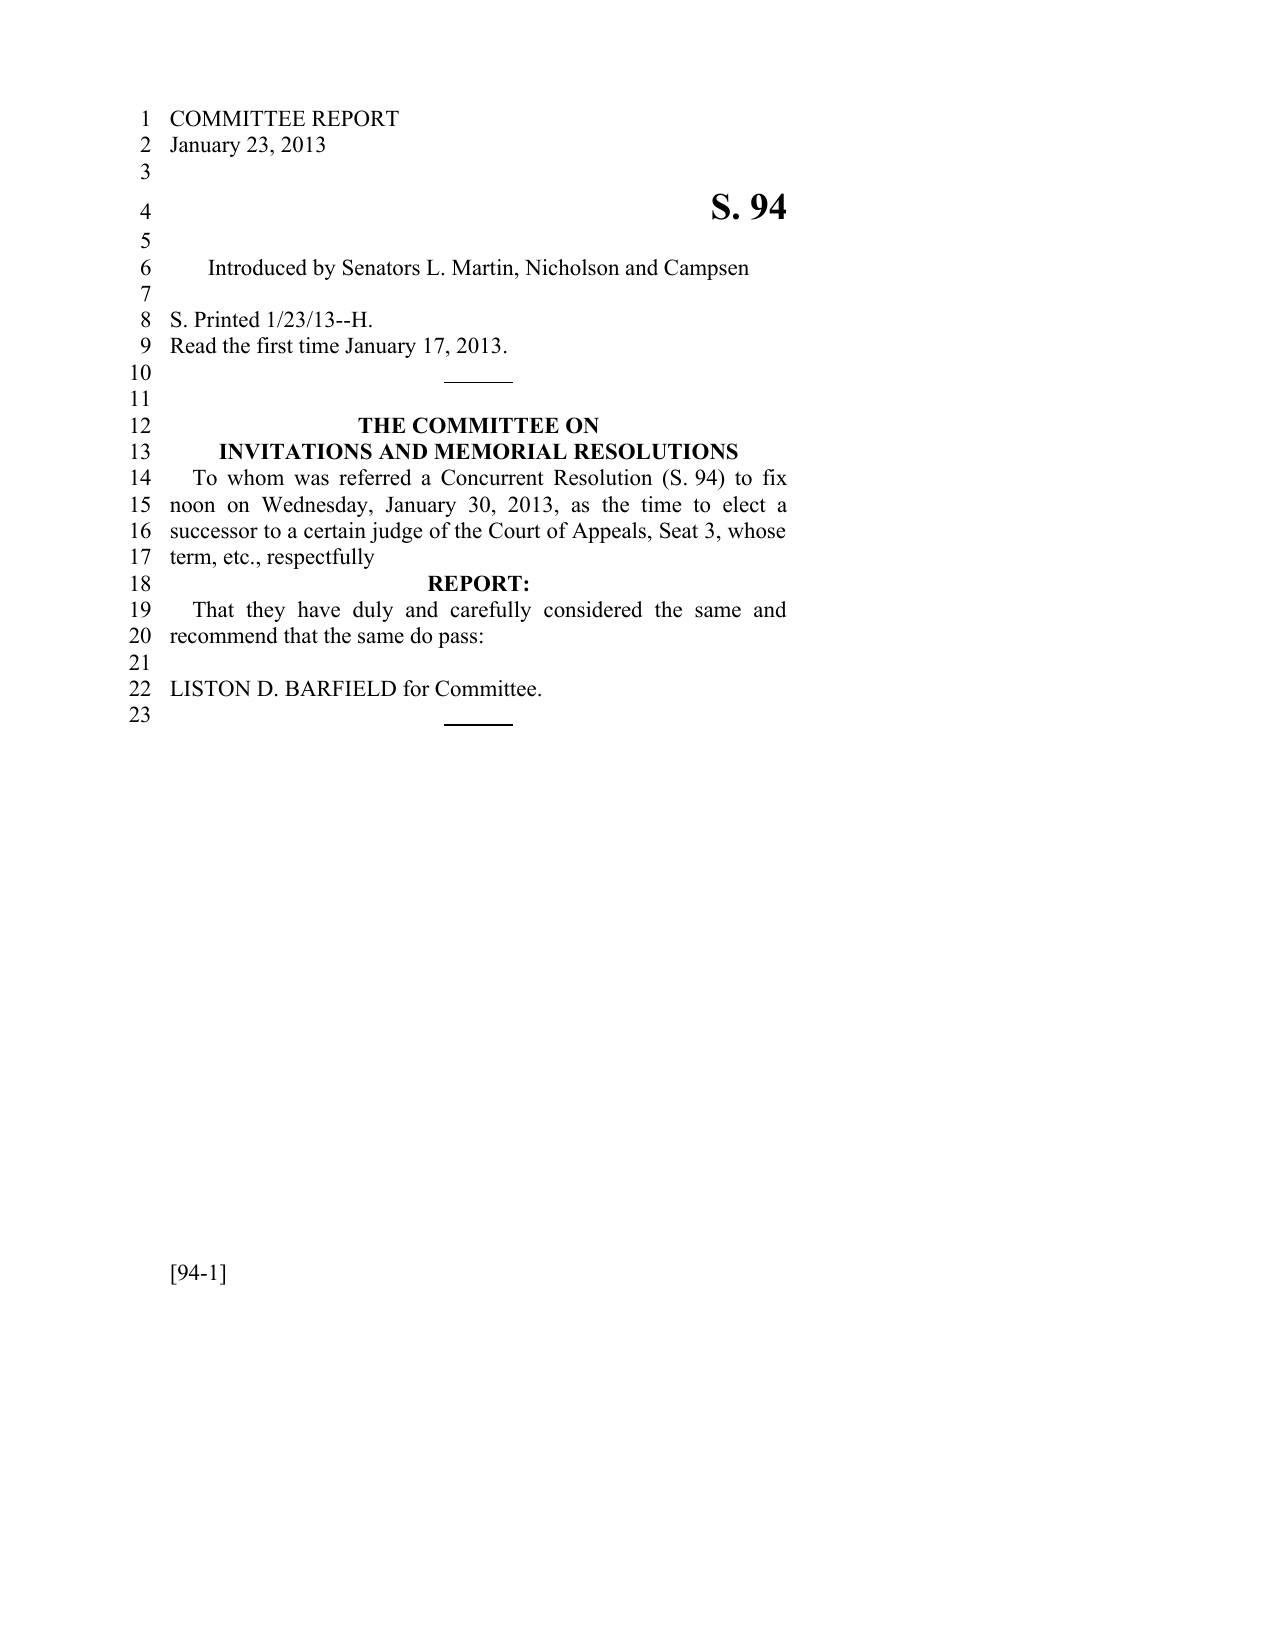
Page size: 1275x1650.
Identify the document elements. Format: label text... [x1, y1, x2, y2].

text January 23, 2013 [169, 131, 787, 158]
text Introduced by Senators L. Martin, Nicholson and Campsen [169, 253, 787, 280]
text REPORT: [169, 570, 787, 596]
text COMMITTEE REPORT [169, 105, 787, 131]
text S. Printed 1/23/13--H. [169, 306, 787, 333]
text THE COMMITTEE ON [169, 412, 787, 438]
text To whom was referred a Concurrent Resolution (S. 94) to fix noon on Wednesday, January 30, 2013, as the time to elect a successor to a certain judge of the Court of Appeals, Seat 3, whose term, etc., respectfully [169, 464, 787, 570]
text That they have duly and carefully considered the same and recommend that the same do pass: [169, 596, 787, 649]
text Read the first time January 17, 2013. [169, 333, 787, 359]
text S. 94 [169, 184, 787, 227]
text LISTON D. BARFIELD for Committee. [169, 675, 787, 702]
text INVITATIONS AND MEMORIAL RESOLUTIONS [169, 438, 787, 464]
